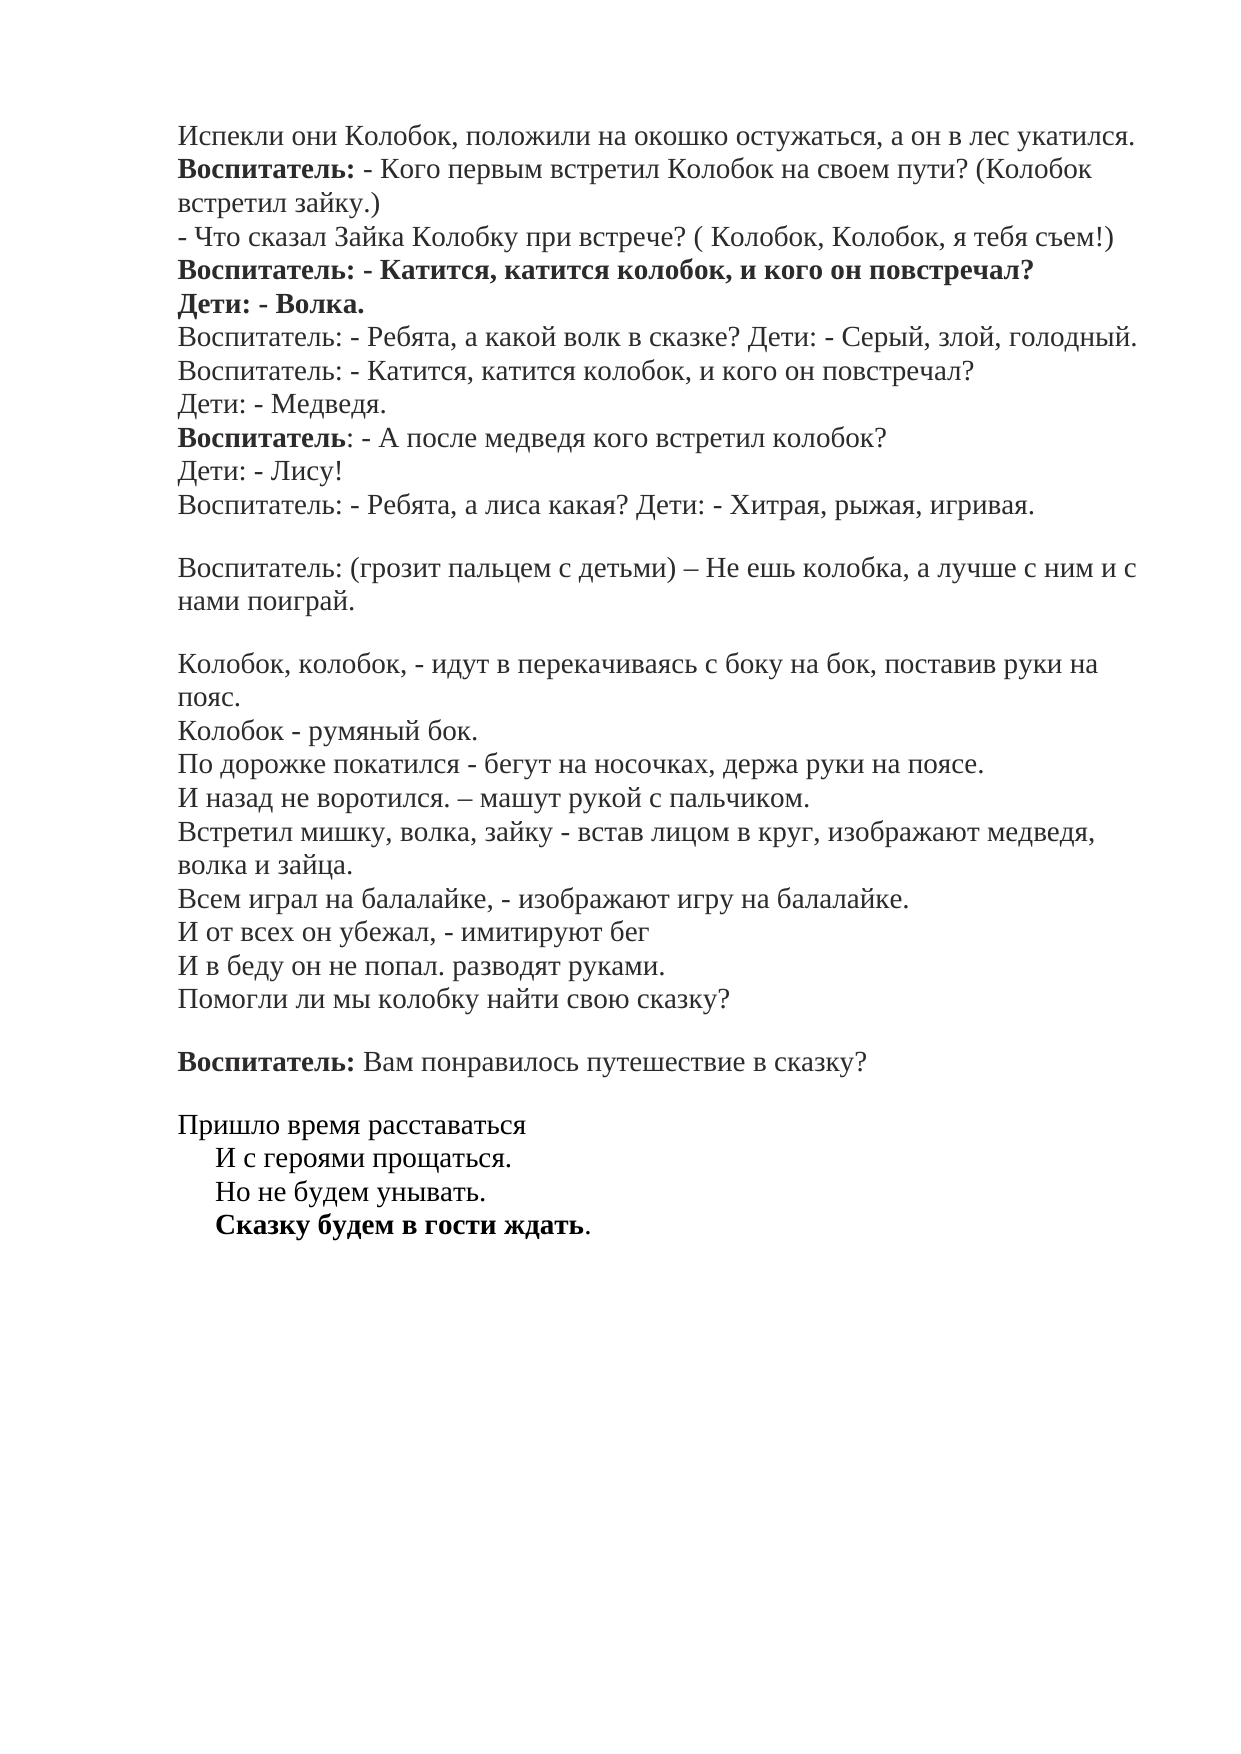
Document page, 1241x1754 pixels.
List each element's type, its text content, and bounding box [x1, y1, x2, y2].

text Дети: - Волка. [177, 286, 1152, 319]
text Воспитатель: Вам понравилось путешествие в сказку? [177, 1044, 1152, 1078]
text И с героями прощаться. [177, 1140, 1152, 1174]
text Воспитатель: (грозит пальцем с детьми) – Не ешь колобка, а лучше с ним и с нами поиграй. [177, 550, 1152, 617]
text По дорожке покатился - бегут на носочках, держа руки на поясе. [177, 747, 1152, 780]
text Дети: - Лису! [177, 453, 1152, 487]
text Воспитатель: - Ребята, а лиса какая? Дети: - Хитрая, рыжая, игривая. [177, 487, 1152, 521]
text Испекли они Колобок, положили на окошко остужаться, а он в лес укатился. [177, 118, 1152, 152]
text Колобок - румяный бок. [177, 713, 1152, 747]
text И в беду он не попал. разводят руками. [177, 948, 1152, 981]
text Встретил мишку, волка, зайку - встав лицом в круг, изображают медведя, волка и зайца. [177, 814, 1152, 881]
text Пришло время расставаться [177, 1107, 1152, 1140]
text Воспитатель: - Кого первым встретил Колобок на своем пути? (Колобок встретил зайку.) [177, 152, 1152, 219]
text И назад не воротился. – машут рукой с пальчиком. [177, 780, 1152, 814]
text Колобок, колобок, - идут в перекачиваясь с боку на бок, поставив руки на пояс. [177, 646, 1152, 713]
text Помогли ли мы колобку найти свою сказку? [177, 981, 1152, 1015]
text Всем играл на балалайке, - изображают игру на балалайке. [177, 881, 1152, 914]
text Воспитатель: - Катится, катится колобок, и кого он повстречал? [177, 252, 1152, 286]
text Но не будем унывать. [177, 1174, 1152, 1207]
text - Что сказал Зайка Колобку при встрече? ( Колобок, Колобок, я тебя съем!) [177, 219, 1152, 252]
text Сказку будем в гости ждать. [177, 1207, 1152, 1241]
text Воспитатель: - А после медведя кого встретил колобок? [177, 420, 1152, 453]
text Воспитатель: - Катится, катится колобок, и кого он повстречал? [177, 353, 1152, 386]
text Воспитатель: - Ребята, а какой волк в сказке? Дети: - Серый, злой, голодный. [177, 319, 1152, 353]
text И от всех он убежал, - имитируют бег [177, 914, 1152, 948]
text Дети: - Медведя. [177, 386, 1152, 420]
